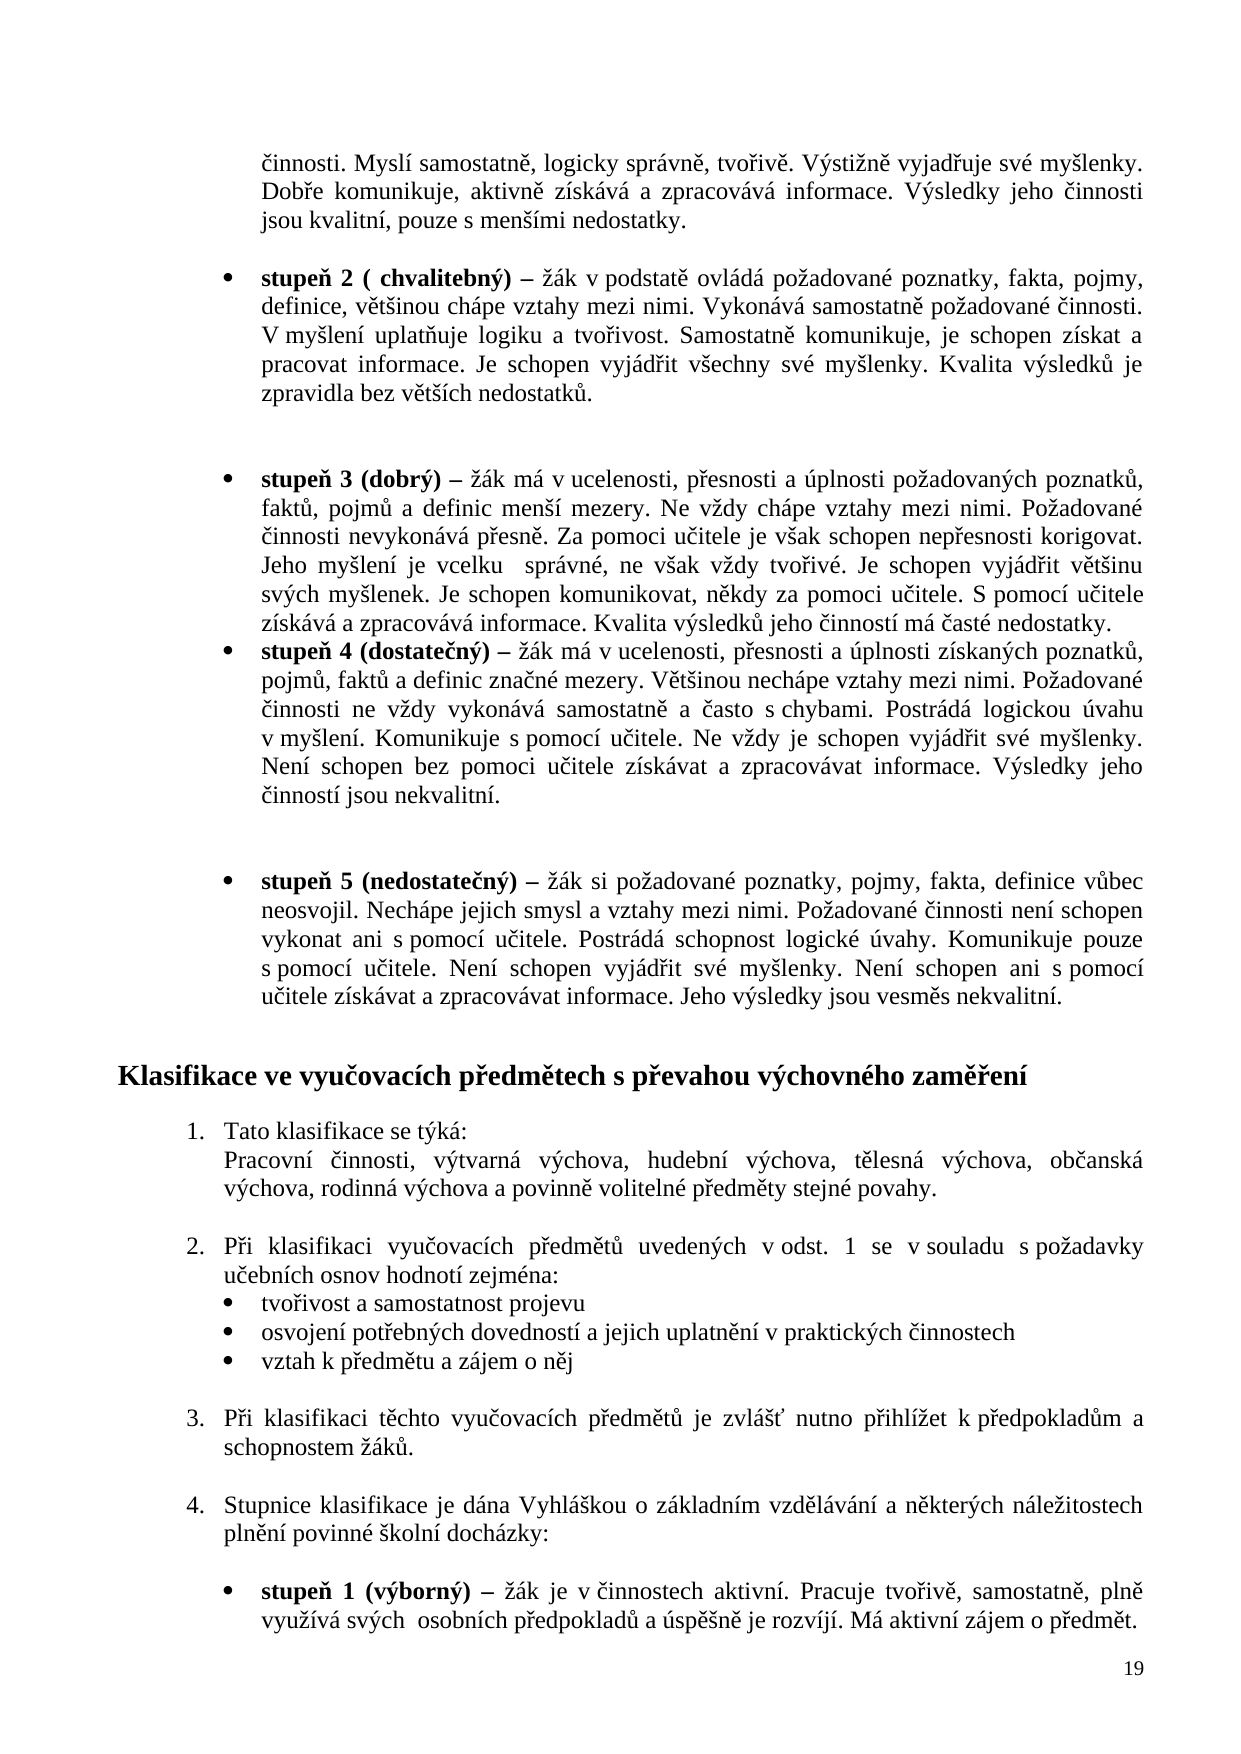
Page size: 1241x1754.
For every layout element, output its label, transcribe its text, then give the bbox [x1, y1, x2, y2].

list stupeň 5 (nedostatečný) – žák si požadované poznatky, pojmy, fakta, definice vůbec neosvojil. Nechápe jejich smysl a vztahy mezi nimi. Požadované činnosti není schopen vykonat ani s pomocí učitele. Postrádá schopnost logické úvahy. Komunikuje pouze s pomocí učitele. Není schopen vyjádřit své myšlenky. Není schopen ani s pomocí učitele získávat a zpracovávat informace. Jeho výsledky jsou vesměs nekvalitní. [223, 866, 1144, 1010]
text Klasifikace ve vyučovacích předmětech s převahou výchovného zaměření [112, 1058, 1144, 1092]
list stupeň 4 (dostatečný) – žák má v ucelenosti, přesnosti a úplnosti získaných poznatků, pojmů, faktů a definic značné mezery. Většinou nechápe vztahy mezi nimi. Požadované činnosti ne vždy vykonává samostatně a často s chybami. Postrádá logickou úvahu v myšlení. Komunikuje s pomocí učitele. Ne vždy je schopen vyjádřit své myšlenky. Není schopen bez pomoci učitele získávat a zpracovávat informace. Výsledky jeho činností jsou nekvalitní. [223, 636, 1144, 809]
list osvojení potřebných dovedností a jejich uplatnění v praktických činnostech [224, 1317, 1144, 1346]
list Stupnice klasifikace je dána Vyhláškou o základním vzdělávání a některých náležitostech plnění povinné školní docházky: [186, 1490, 1144, 1547]
list tvořivost a samostatnost projevu [224, 1288, 1144, 1317]
text Pracovní činnosti, výtvarná výchova, hudební výchova, tělesná výchova, občanská výchova, rodinná výchova a povinně volitelné předměty stejné povahy. [224, 1145, 1144, 1202]
list Při klasifikaci těchto vyučovacích předmětů je zvlášť nutno přihlížet k předpokladům a schopnostem žáků. [186, 1403, 1144, 1461]
list stupeň 1 (výborný) – žák je v činnostech aktivní. Pracuje tvořivě, samostatně, plně využívá svých osobních předpokladů a úspěšně je rozvíjí. Má aktivní zájem o předmět. [224, 1576, 1144, 1633]
list vztah k předmětu a zájem o něj [224, 1346, 1144, 1375]
list stupeň 2 ( chvalitebný) – žák v podstatě ovládá požadované poznatky, fakta, pojmy, definice, většinou chápe vztahy mezi nimi. Vykonává samostatně požadované činnosti. V myšlení uplatňuje logiku a tvořivost. Samostatně komunikuje, je schopen získat a pracovat informace. Je schopen vyjádřit všechny své myšlenky. Kvalita výsledků je zpravidla bez větších nedostatků. [223, 263, 1144, 406]
list Při klasifikaci vyučovacích předmětů uvedených v odst. 1 se v souladu s požadavky učebních osnov hodnotí zejména: [186, 1231, 1144, 1288]
list stupeň 3 (dobrý) – žák má v ucelenosti, přesnosti a úplnosti požadovaných poznatků, faktů, pojmů a definic menší mezery. Ne vždy chápe vztahy mezi nimi. Požadované činnosti nevykonává přesně. Za pomoci učitele je však schopen nepřesnosti korigovat. Jeho myšlení je vcelku správné, ne však vždy tvořivé. Je schopen vyjádřit většinu svých myšlenek. Je schopen komunikovat, někdy za pomoci učitele. S pomocí učitele získává a zpracovává informace. Kvalita výsledků jeho činností má časté nedostatky. [223, 464, 1144, 636]
list Tato klasifikace se týká: [186, 1116, 1144, 1145]
